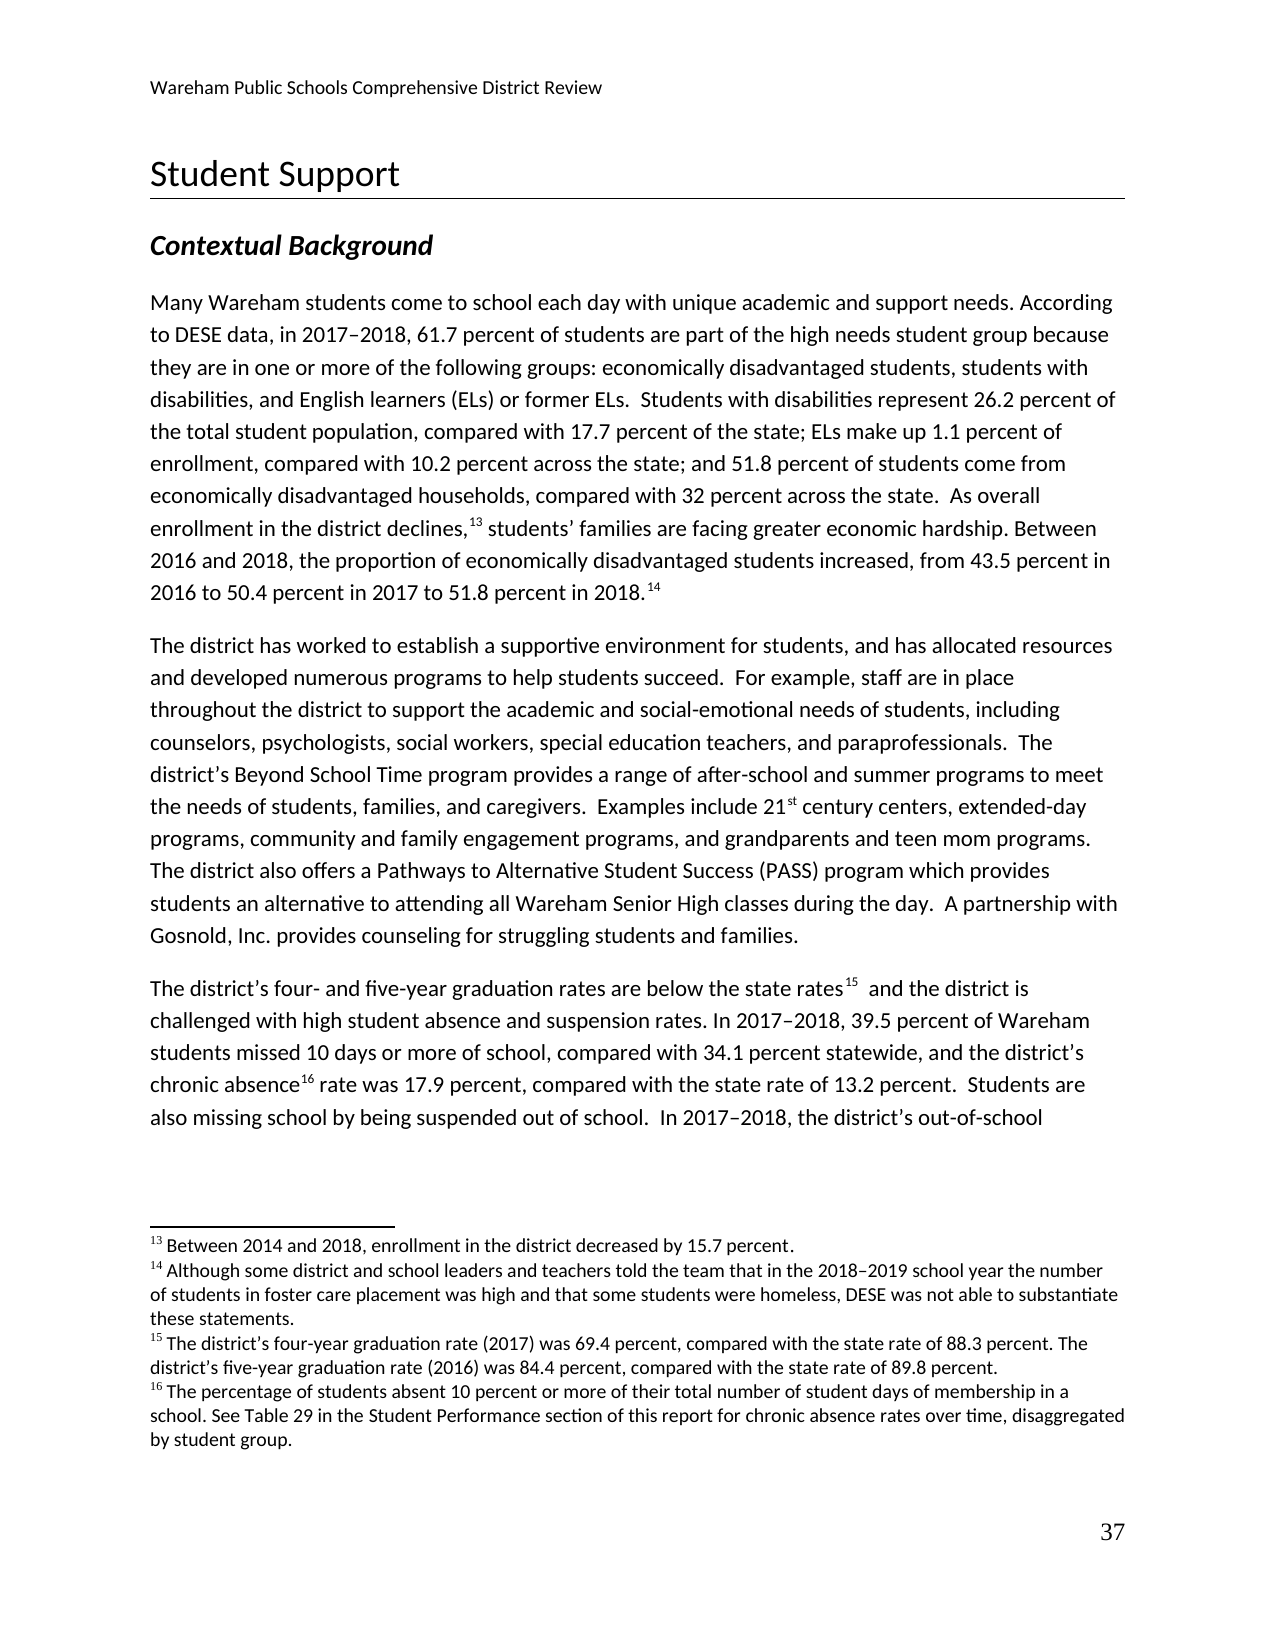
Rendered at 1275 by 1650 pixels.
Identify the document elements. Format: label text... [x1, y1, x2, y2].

text Many Wareham students come to school each day with unique academic and support needs. According to DESE data, in 2017–2018, 61.7 percent of students are part of the high needs student group because they are in one or more of the following groups: economically disadvantaged students, students with disabilities, and English learners (ELs) or former ELs. Students with disabilities represent 26.2 percent of the total student population, compared with 17.7 percent of the state; ELs make up 1.1 percent of enrollment, compared with 10.2 percent across the state; and 51.8 percent of students come from economically disadvantaged households, compared with 32 percent across the state. As overall enrollment in the district declines, students’ families are facing greater economic hardship. Between 2016 and 2018, the proportion of economically disadvantaged students increased, from 43.5 percent in 2016 to 50.4 percent in 2017 to 51.8 percent in 2018. [150, 288, 1125, 606]
text Contextual Background [150, 227, 1125, 262]
text Student Support [150, 150, 1125, 198]
text The district has worked to establish a supportive environment for students, and has allocated resources and developed numerous programs to help students succeed. For example, staff are in place throughout the district to support the academic and social-emotional needs of students, including counselors, psychologists, social workers, special education teachers, and paraprofessionals. The district’s Beyond School Time program provides a range of after-school and summer programs to meet the needs of students, families, and caregivers. Examples include 21st century centers, extended-day programs, community and family engagement programs, and grandparents and teen mom programs. The district also offers a Pathways to Alternative Student Success (PASS) program which provides students an alternative to attending all Wareham Senior High classes during the day. A partnership with Gosnold, Inc. provides counseling for struggling students and families. [150, 631, 1125, 949]
text The district’s four- and five-year graduation rates are below the state rates and the district is challenged with high student absence and suspension rates. In 2017–2018, 39.5 percent of Wareham students missed 10 days or more of school, compared with 34.1 percent statewide, and the district’s chronic absence rate was 17.9 percent, compared with the state rate of 13.2 percent. Students are also missing school by being suspended out of school. In 2017–2018, the district’s out-of-school suspension rate was 10.3 percent, compared with the state rate of 2.9 percent. The 2017–2018 district in-school suspension rate was 5.8 percent, compared with the state rate of 1.8 percent. [150, 974, 1125, 1131]
